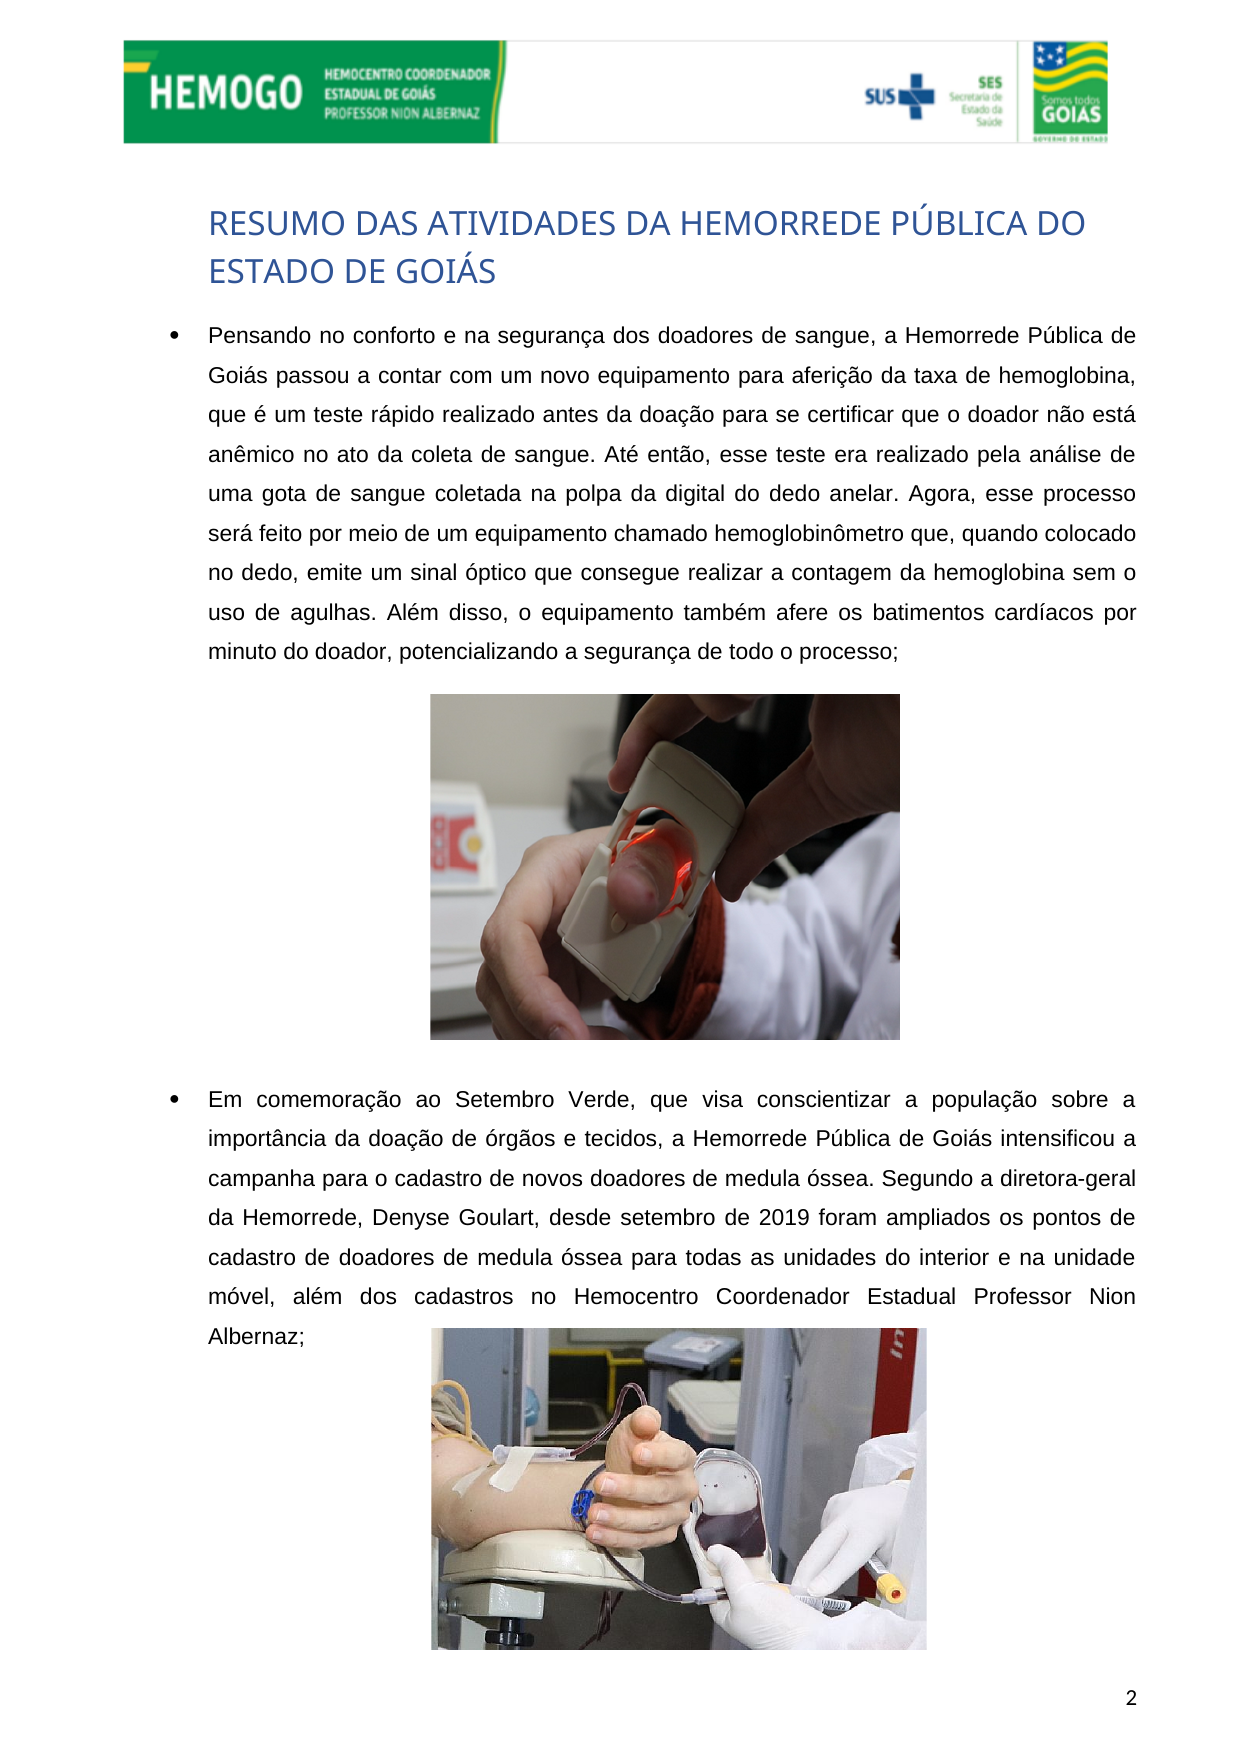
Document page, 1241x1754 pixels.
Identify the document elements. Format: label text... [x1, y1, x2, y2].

picture [431, 1349, 927, 1650]
subtitle RESUMO DAS ATIVIDADES DA HEMORREDE PÚBLICA DO ESTADO DE GOIÁS [208, 199, 1137, 294]
list Pensando no conforto e na segurança dos doadores de sangue, a Hemorrede Pública de Goiás passou a contar com um novo equipamento para aferição da taxa de hemoglobina, que é um teste rápido realizado antes da doação para se certificar que o doador não está anêmico no ato da coleta de sangue. Até então, esse teste era realizado pela análise de uma gota de sangue coletada na polpa da digital do dedo anelar. Agora, esse processo será feito por meio de um equipamento chamado hemoglobinômetro que, quando colocado no dedo, emite um sinal óptico que consegue realizar a contagem da hemoglobina sem o uso de agulhas. Além disso, o equipamento também afere os batimentos cardíacos por minuto do doador, potencializando a segurança de todo o processo; [170, 322, 1137, 664]
picture [430, 694, 900, 1040]
picture [121, 38, 1111, 146]
list Em comemoração ao Setembro Verde, que visa conscientizar a população sobre a importância da doação de órgãos e tecidos, a Hemorrede Pública de Goiás intensificou a campanha para o cadastro de novos doadores de medula óssea. Segundo a diretora-geral da Hemorrede, Denyse Goulart, desde setembro de 2019 foram ampliados os pontos de cadastro de doadores de medula óssea para todas as unidades do interior e na unidade móvel, além dos cadastros no Hemocentro Coordenador Estadual Professor Nion Albernaz; [170, 1086, 1137, 1349]
